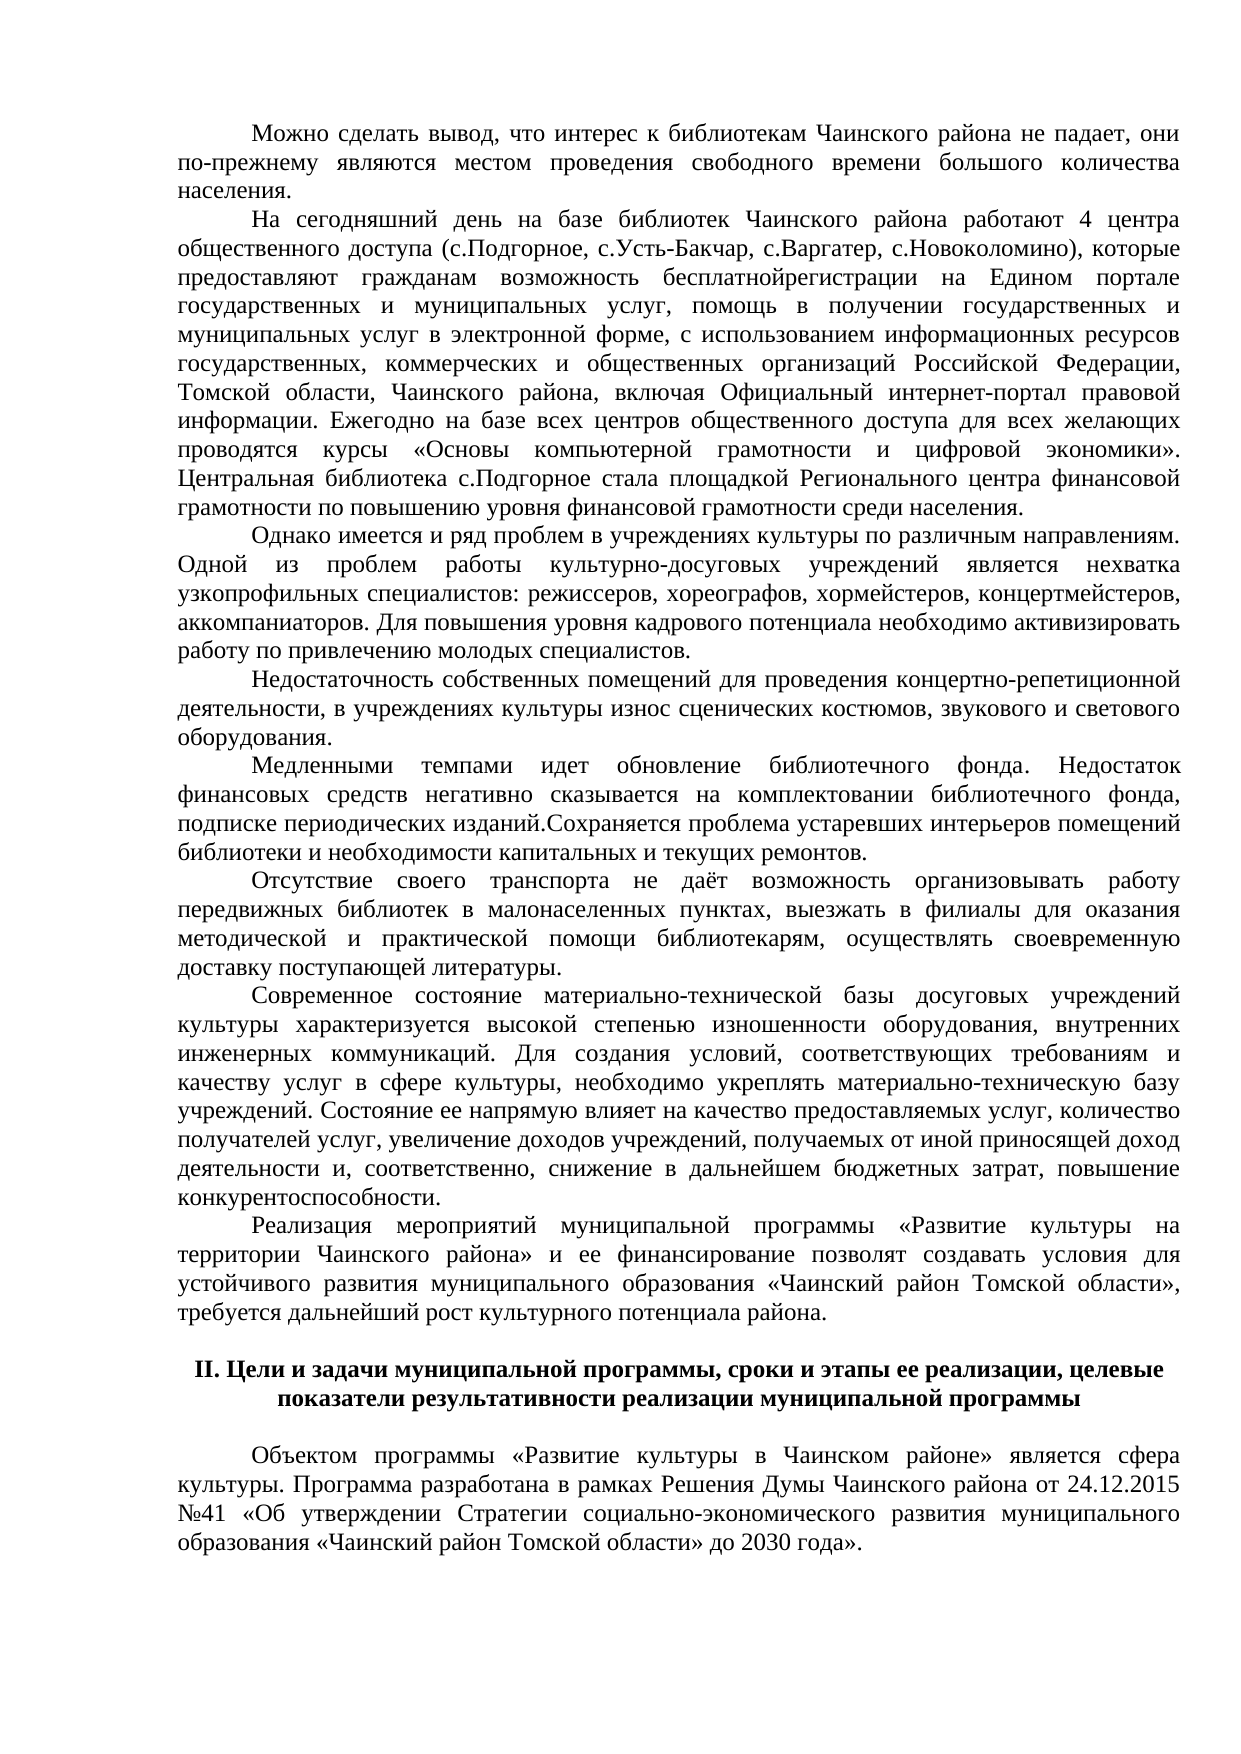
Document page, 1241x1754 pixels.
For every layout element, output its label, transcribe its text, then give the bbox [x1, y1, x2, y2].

text Медленными темпами идет обновление библиотечного фонда. Недостаток финансовых средств негативно сказывается на комплектовании библиотечного фонда, подписке периодических изданий.Сохраняется проблема устаревших интерьеров помещений библиотеки и необходимости капитальных и текущих ремонтов. [177, 751, 1181, 866]
text На сегодняшний день на базе библиотек Чаинского района работают 4 центра общественного доступа (с.Подгорное, с.Усть-Бакчар, с.Варгатер, с.Новоколомино), которые предоставляют гражданам возможность бесплатнойрегистрации на Едином портале государственных и муниципальных услуг, помощь в получении государственных и муниципальных услуг в электронной форме, с использованием информационных ресурсов государственных, коммерческих и общественных организаций Российской Федерации, Томской области, Чаинского района, включая Официальный интернет-портал правовой информации. Ежегодно на базе всех центров общественного доступа для всех желающих проводятся курсы «Основы компьютерной грамотности и цифровой экономики». Центральная библиотека с.Подгорное стала площадкой Регионального центра финансовой грамотности по повышению уровня финансовой грамотности среди населения. [177, 204, 1181, 521]
text Объектом программы «Развитие культуры в Чаинском районе» является сфера культуры. Программа разработана в рамках Решения Думы Чаинского района от 24.12.2015 №41 «Об утверждении Стратегии социально-экономического развития муниципального образования «Чаинский район Томской области» до 2030 года». [177, 1441, 1181, 1556]
list Отсутствие своего транспорта не даёт возможность организовывать работу передвижных библиотек в малонаселенных пунктах, выезжать в филиалы для оказания методической и практической помощи библиотекарям, осуществлять своевременную доставку поступающей литературы. [177, 866, 1181, 981]
text Недостаточность собственных помещений для проведения концертно-репетиционной деятельности, в учреждениях культуры износ сценических костюмов, звукового и светового оборудования. [177, 664, 1181, 751]
text Можно сделать вывод, что интерес к библиотекам Чаинского района не падает, они по-прежнему являются местом проведения свободного времени большого количества населения. [177, 118, 1181, 204]
text Современное состояние материально-технической базы досуговых учреждений культуры характеризуется высокой степенью изношенности оборудования, внутренних инженерных коммуникаций. Для создания условий, соответствующих требованиям и качеству услуг в сфере культуры, необходимо укреплять материально-техническую базу учреждений. Состояние ее напрямую влияет на качество предоставляемых услуг, количество получателей услуг, увеличение доходов учреждений, получаемых от иной приносящей доход деятельности и, соответственно, снижение в дальнейшем бюджетных затрат, повышение конкурентоспособности. [177, 981, 1181, 1211]
text Реализация мероприятий муниципальной программы «Развитие культуры на территории Чаинского района» и ее финансирование позволят создавать условия для устойчивого развития муниципального образования «Чаинский район Томской области», требуется дальнейший рост культурного потенциала района. [177, 1211, 1181, 1326]
text Однако имеется и ряд проблем в учреждениях культуры по различным направлениям. Одной из проблем работы культурно-досуговых учреждений является нехватка узкопрофильных специалистов: режиссеров, хореографов, хормейстеров, концертмейстеров, аккомпаниаторов. Для повышения уровня кадрового потенциала необходимо активизировать работу по привлечению молодых специалистов. [177, 521, 1181, 664]
text II. Цели и задачи муниципальной программы, сроки и этапы ее реализации, целевые показатели результативности реализации муниципальной программы [177, 1354, 1181, 1412]
